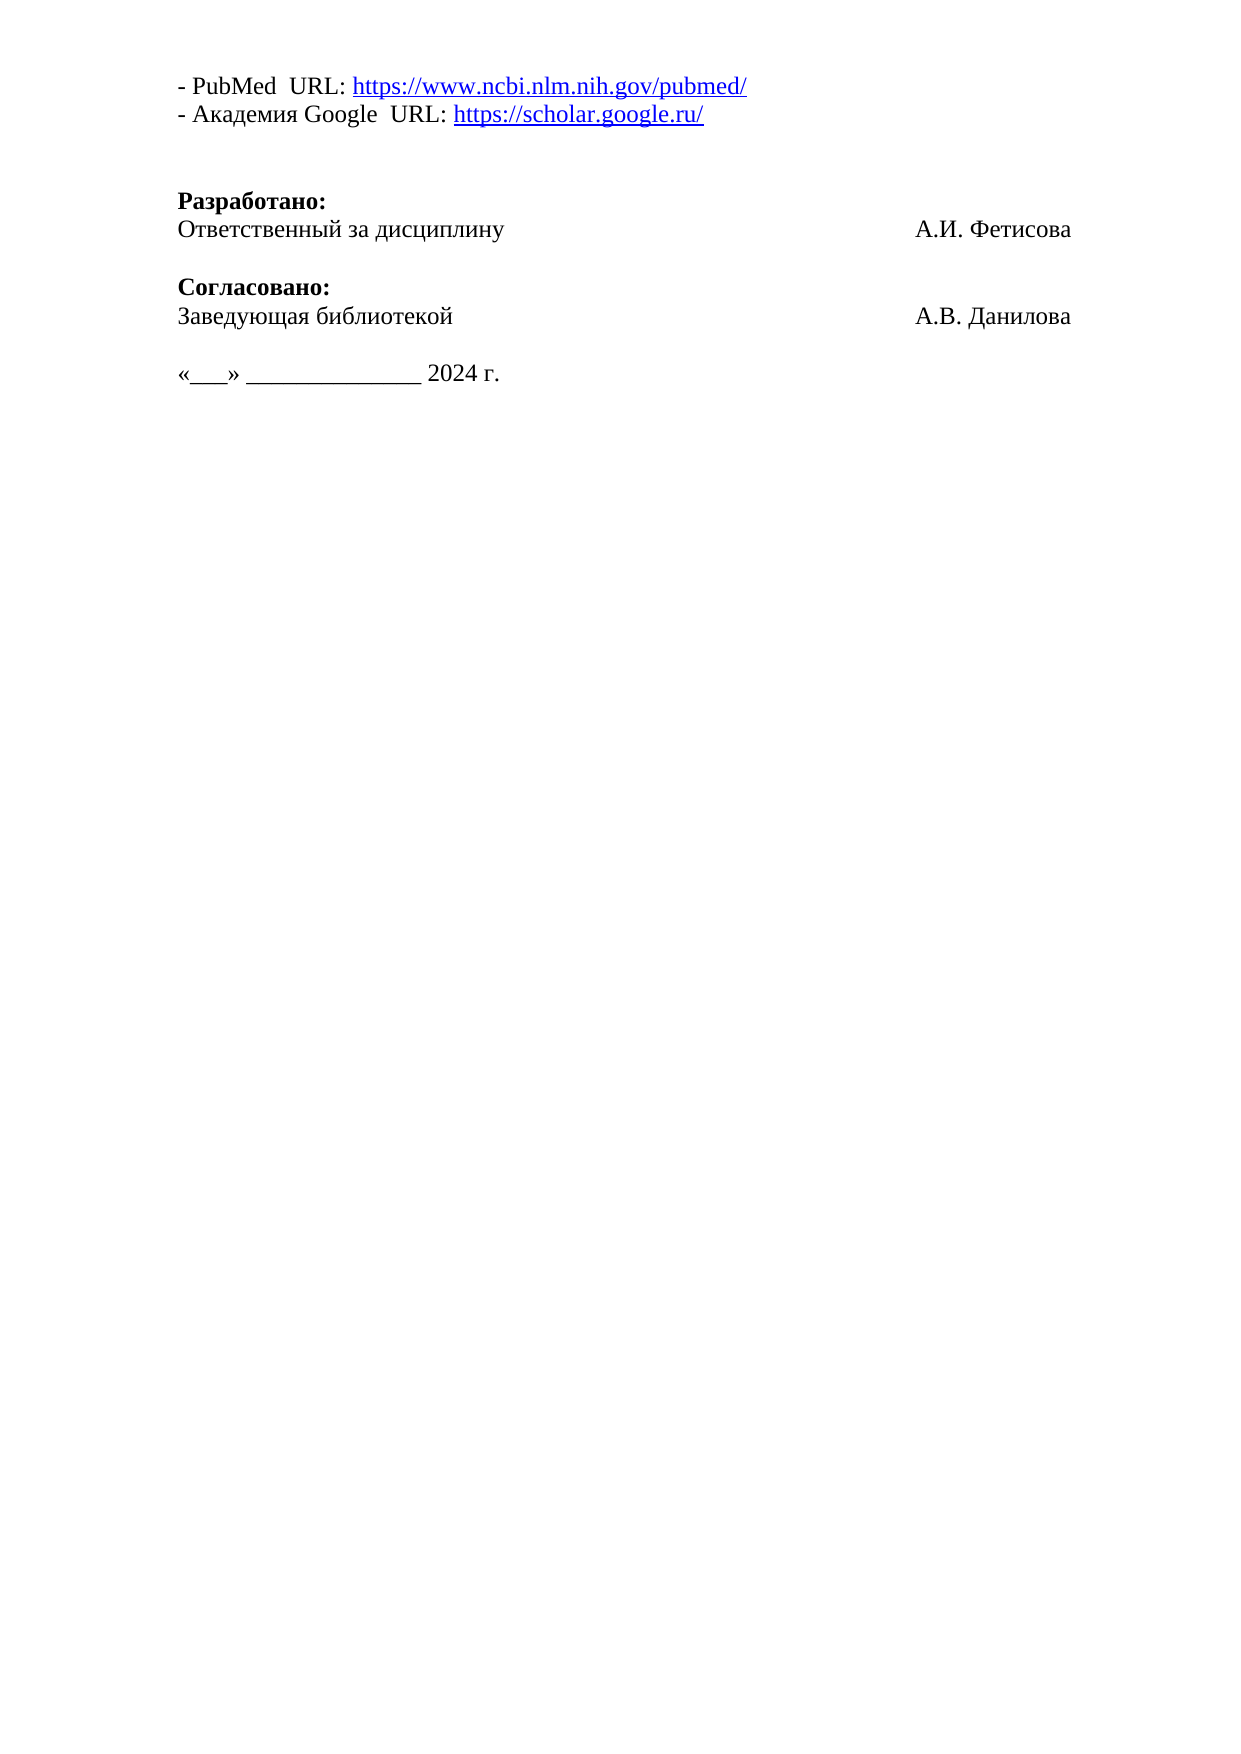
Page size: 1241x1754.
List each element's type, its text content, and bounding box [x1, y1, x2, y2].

text Ответственный за дисциплину А.И. Фетисова [177, 214, 1152, 243]
text Разработано: [177, 186, 1152, 214]
text «___» ______________ 2024 г. [177, 358, 1152, 387]
text - Академия Google URL: https://scholar.google.ru/ [177, 99, 1152, 128]
text - PubMed URL: https://www.ncbi.nlm.nih.gov/pubmed/ [177, 71, 1152, 99]
text Заведующая библиотекой А.В. Данилова [177, 301, 1152, 329]
text Согласовано: [177, 272, 1152, 301]
